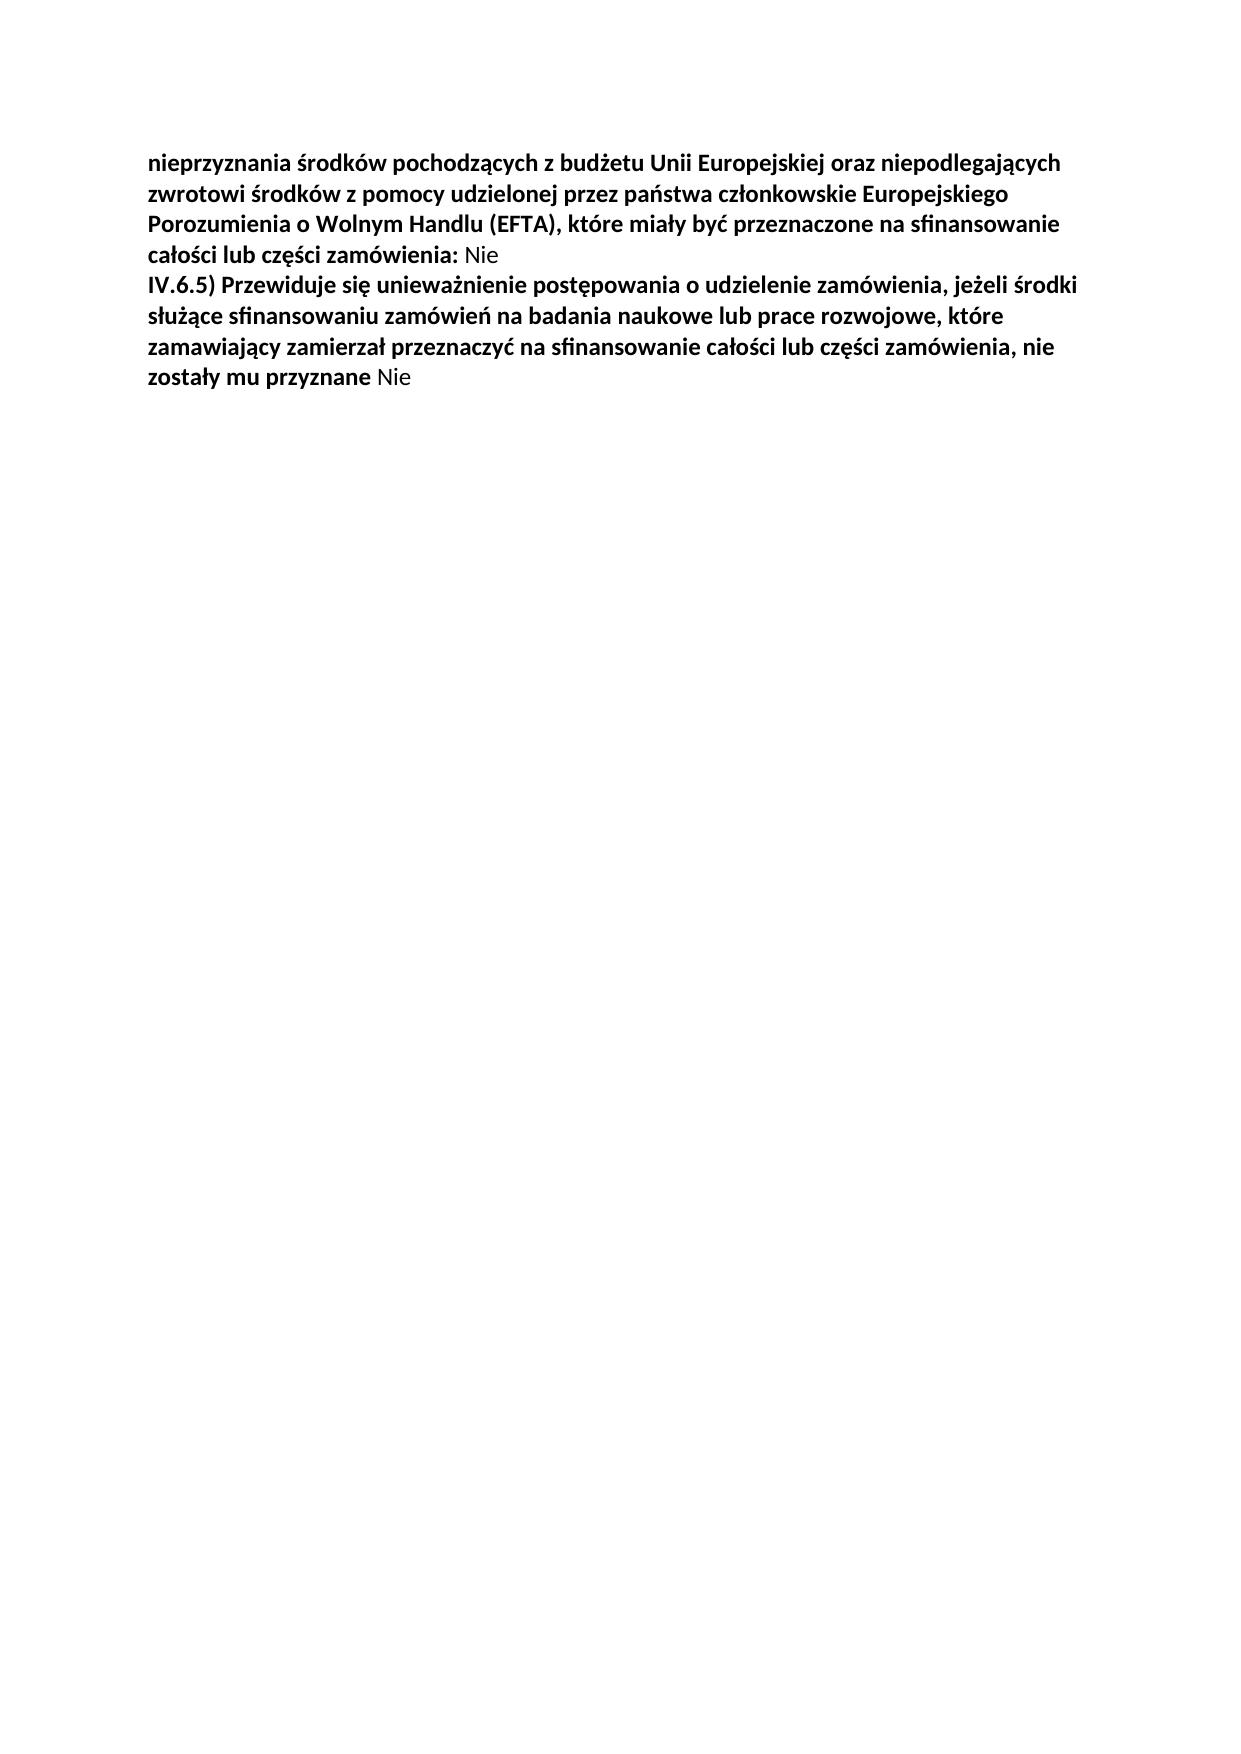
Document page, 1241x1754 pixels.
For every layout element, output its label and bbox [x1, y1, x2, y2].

text [148, 148, 1093, 420]
